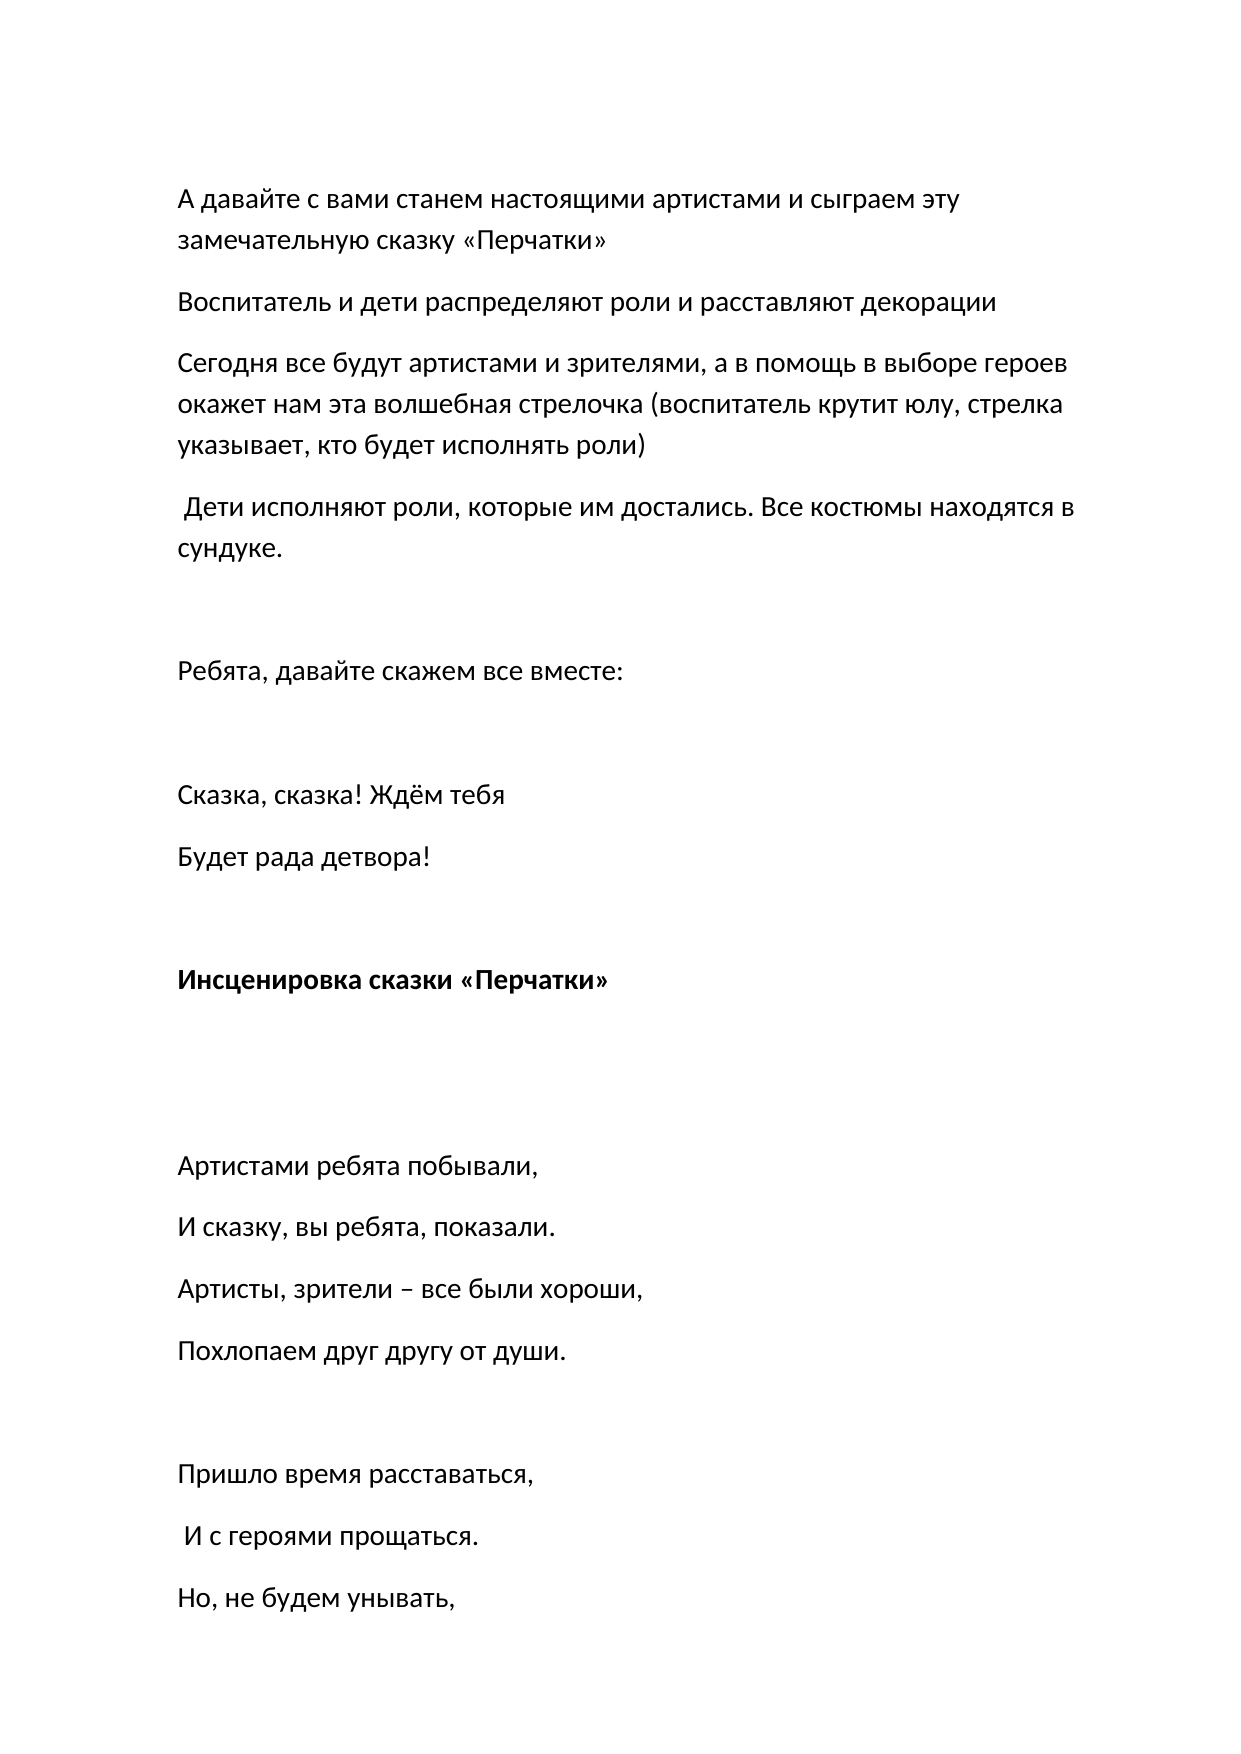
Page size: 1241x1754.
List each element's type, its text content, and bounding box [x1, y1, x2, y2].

text А давайте с вами станем настоящими артистами и сыграем эту замечательную сказку «Перчатки» [177, 180, 1152, 256]
text Артисты, зрители – все были хороши, [177, 1270, 1152, 1306]
text Будет рада детвора! [177, 838, 1152, 873]
text Пришло время расставаться, [177, 1456, 1152, 1491]
text Дети исполняют роли, которые им достались. Все костюмы находятся в сундуке. [177, 488, 1152, 564]
text Сказка, сказка! Ждём тебя [177, 776, 1152, 812]
text Инсценировка сказки «Перчатки» [177, 961, 1152, 997]
text Похлопаем друг другу от души. [177, 1332, 1152, 1368]
text Сегодня все будут артистами и зрителями, а в помощь в выборе героев окажет нам эта волшебная стрелочка (воспитатель крутит юлу, стрелка указывает, кто будет исполнять роли) [177, 344, 1152, 462]
text Ребята, давайте скажем все вместе: [177, 652, 1152, 688]
text Но, не будем унывать, [177, 1579, 1152, 1615]
text Воспитатель и дети распределяют роли и расставляют декорации [177, 283, 1152, 318]
text И сказку, вы ребята, показали. [177, 1208, 1152, 1244]
text Артистами ребята побывали, [177, 1147, 1152, 1182]
text И с героями прощаться. [177, 1517, 1152, 1553]
